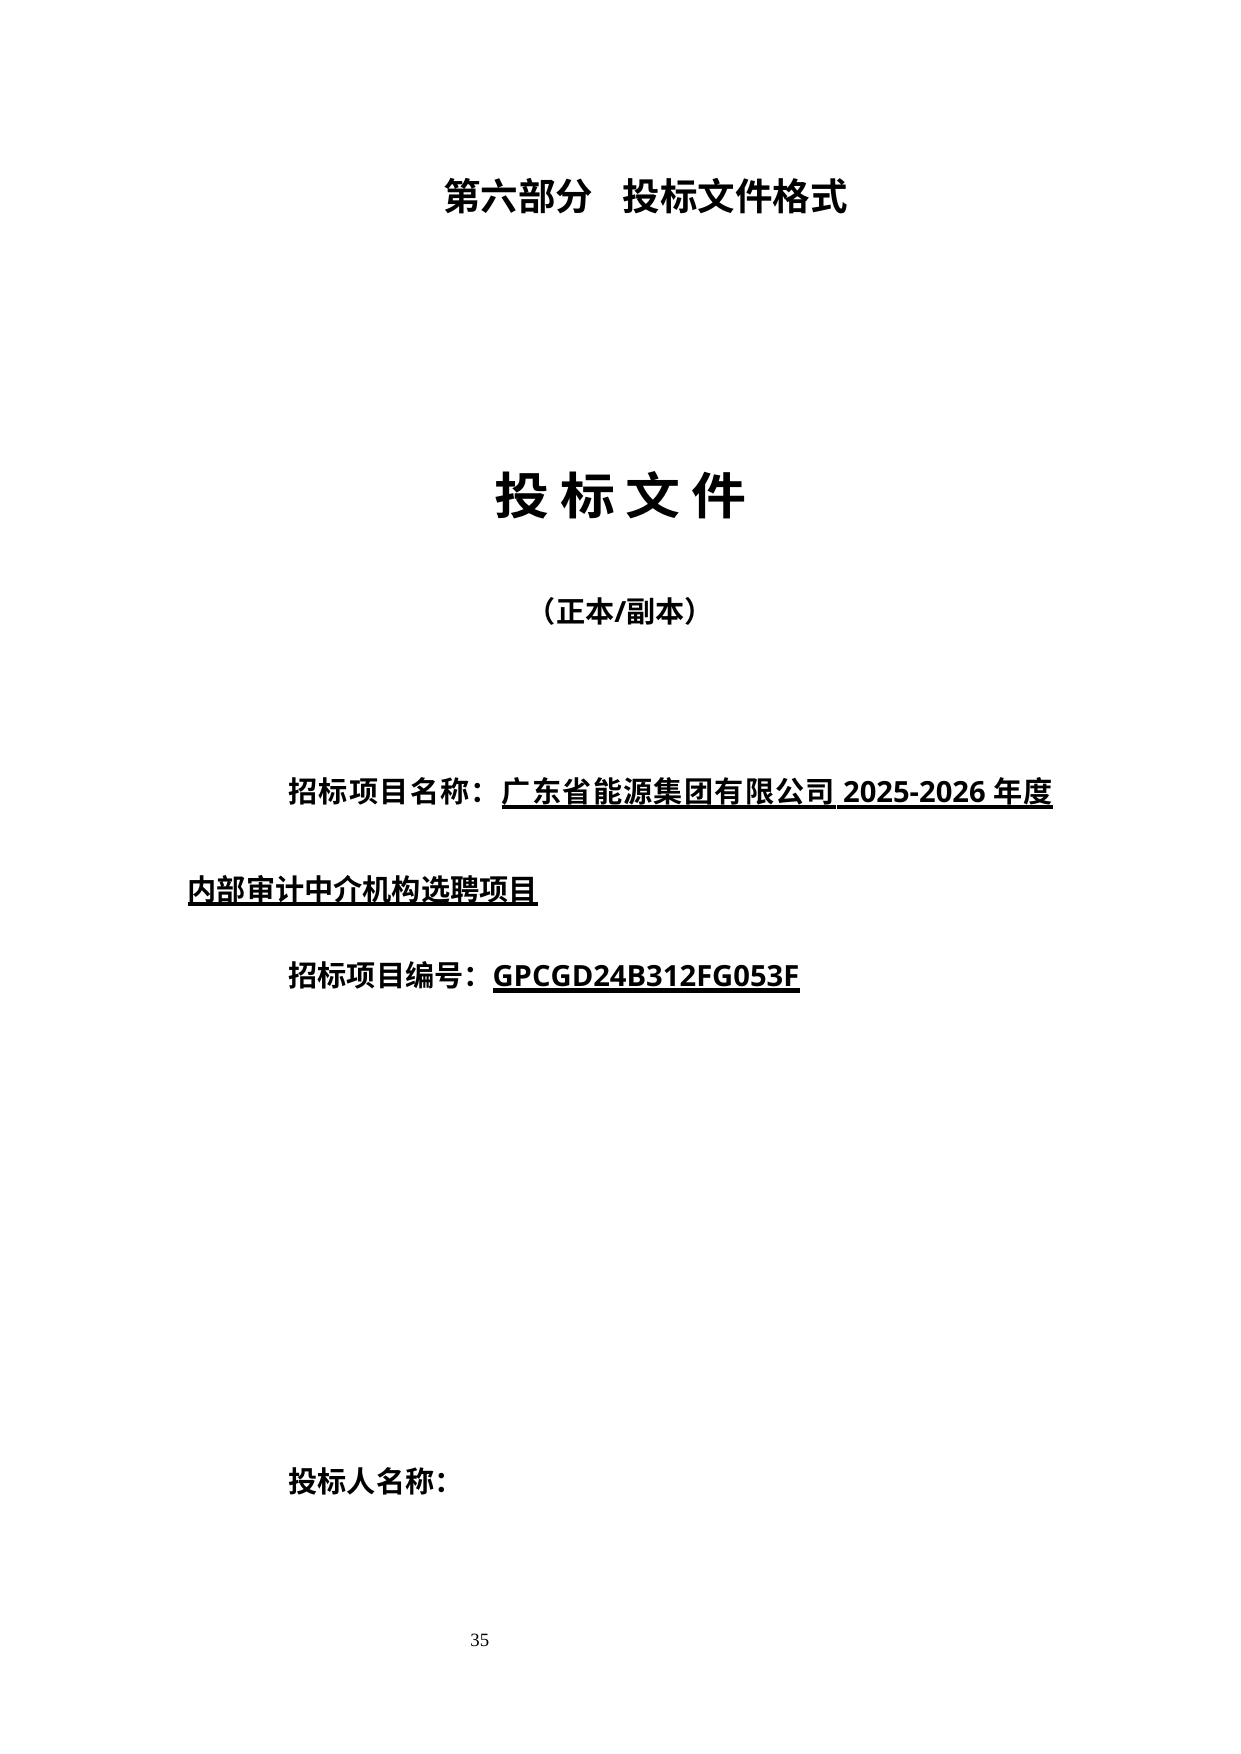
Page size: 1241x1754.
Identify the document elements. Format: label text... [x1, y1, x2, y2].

text 招标项目名称：广东省能源集团有限公司2025-2026年度内部审计中介机构选聘项目 [187, 757, 1053, 920]
text 投标文件 [187, 444, 1053, 542]
text 投标人名称： [187, 1447, 1053, 1512]
text 第六部分 投标文件格式 [187, 162, 1053, 227]
text （正本/副本） [187, 578, 1053, 643]
text 招标项目编号：GPCGD24B312FG053F [187, 941, 1053, 1006]
